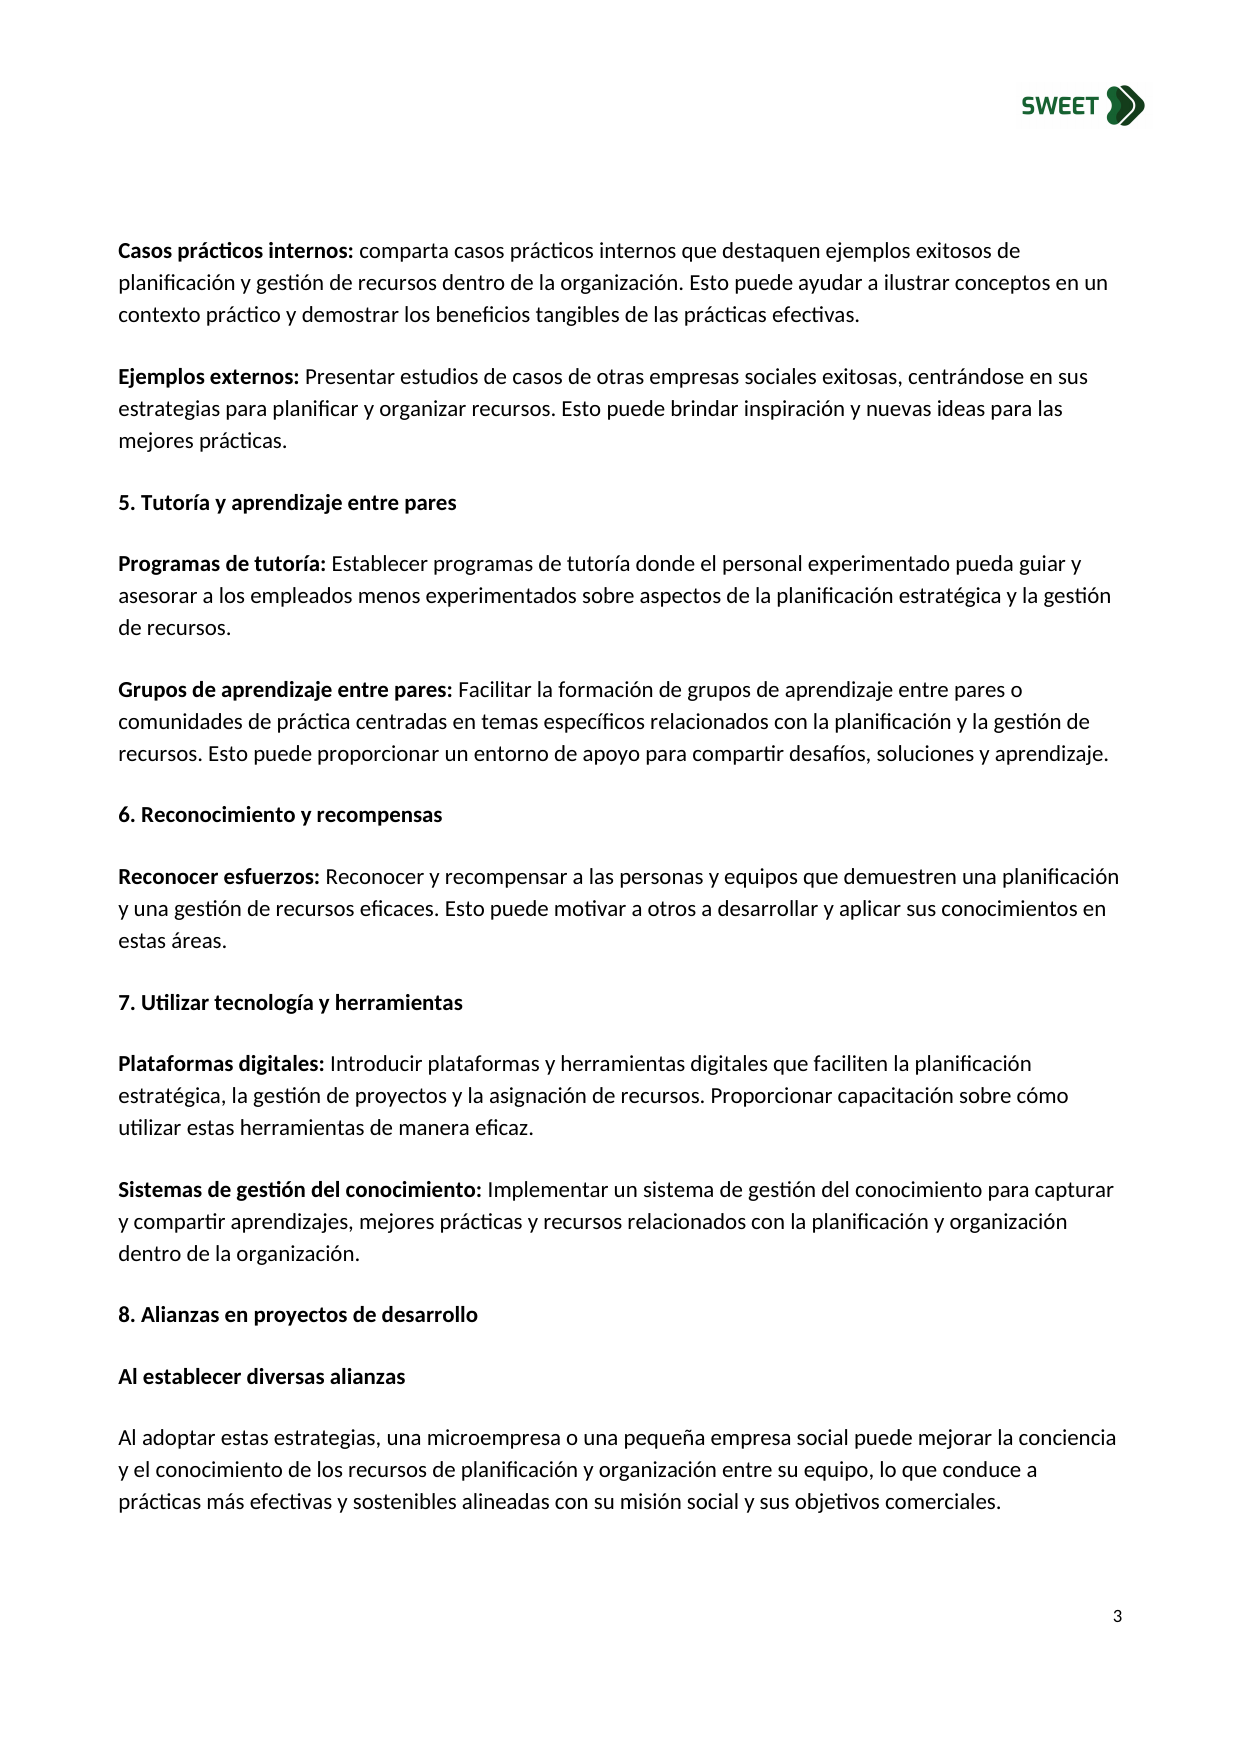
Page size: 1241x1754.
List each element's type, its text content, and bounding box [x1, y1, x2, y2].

subtitle 5. Tutoría y aprendizaje entre pares [118, 488, 1122, 516]
subtitle Grupos de aprendizaje entre pares: Facilitar la formación de grupos de aprendizaje entre pares o comunidades de práctica centradas en temas específicos relacionados con la planificación y la gestión de recursos. Esto puede proporcionar un entorno de apoyo para compartir desafíos, soluciones y aprendizaje. [118, 675, 1122, 767]
subtitle Reconocer esfuerzos: Reconocer y recompensar a las personas y equipos que demuestren una planificación y una gestión de recursos eficaces. Esto puede motivar a otros a desarrollar y aplicar sus conocimientos en estas áreas. [118, 862, 1122, 954]
subtitle 7. Utilizar tecnología y herramientas [118, 988, 1122, 1016]
subtitle 8. Alianzas en proyectos de desarrollo [118, 1300, 1122, 1328]
subtitle Al adoptar estas estrategias, una microempresa o una pequeña empresa social puede mejorar la conciencia y el conocimiento de los recursos de planificación y organización entre su equipo, lo que conduce a prácticas más efectivas y sostenibles alineadas con su misión social y sus objetivos comerciales. [118, 1423, 1122, 1516]
subtitle Al establecer diversas alianzas [118, 1362, 1122, 1390]
subtitle Sistemas de gestión del conocimiento: Implementar un sistema de gestión del conocimiento para capturar y compartir aprendizajes, mejores prácticas y recursos relacionados con la planificación y organización dentro de la organización. [118, 1175, 1122, 1267]
picture [1015, 82, 1154, 129]
text Casos prácticos internos: comparta casos prácticos internos que destaquen ejemplos exitosos de planificación y gestión de recursos dentro de la organización. Esto puede ayudar a ilustrar conceptos en un contexto práctico y demostrar los beneficios tangibles de las prácticas efectivas. [118, 236, 1122, 329]
subtitle Programas de tutoría: Establecer programas de tutoría donde el personal experimentado pueda guiar y asesorar a los empleados menos experimentados sobre aspectos de la planificación estratégica y la gestión de recursos. [118, 549, 1122, 641]
subtitle Plataformas digitales: Introducir plataformas y herramientas digitales que faciliten la planificación estratégica, la gestión de proyectos y la asignación de recursos. Proporcionar capacitación sobre cómo utilizar estas herramientas de manera eficaz. [118, 1049, 1122, 1141]
subtitle 6. Reconocimiento y recompensas [118, 801, 1122, 828]
subtitle Ejemplos externos: Presentar estudios de casos de otras empresas sociales exitosas, centrándose en sus estrategias para planificar y organizar recursos. Esto puede brindar inspiración y nuevas ideas para las mejores prácticas. [118, 362, 1122, 454]
